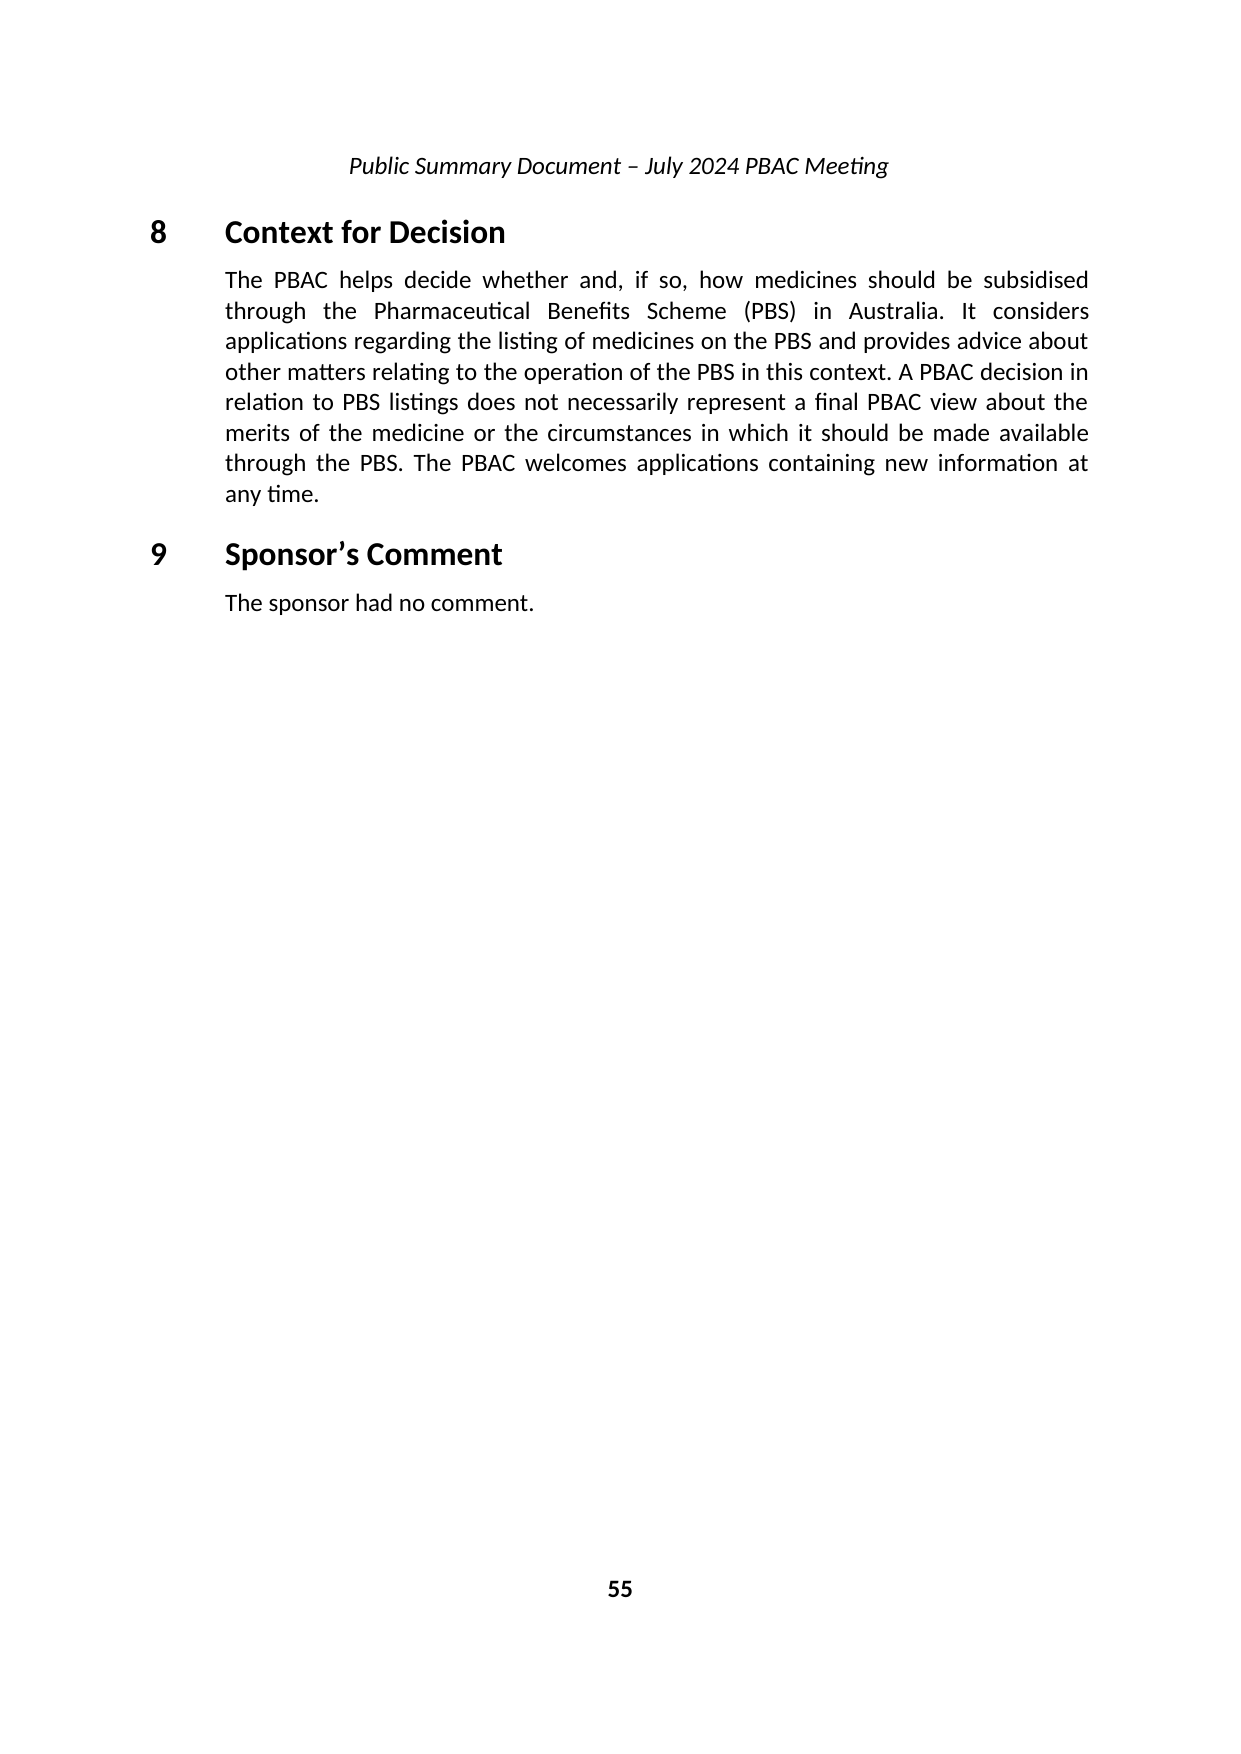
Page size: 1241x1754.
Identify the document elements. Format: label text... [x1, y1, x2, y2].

text The PBAC helps decide whether and, if so, how medicines should be subsidised through the Pharmaceutical Benefits Scheme (PBS) in Australia. It considers applications regarding the listing of medicines on the PBS and provides advice about other matters relating to the operation of the PBS in this context. A PBAC decision in relation to PBS listings does not necessarily represent a final PBAC view about the merits of the medicine or the circumstances in which it should be made available through the PBS. The PBAC welcomes applications containing new information at any time. [225, 264, 1090, 508]
subtitle Sponsor’s Comment [150, 533, 1090, 574]
subtitle Context for Decision [150, 211, 1090, 252]
text The sponsor had no comment. [225, 587, 1090, 617]
